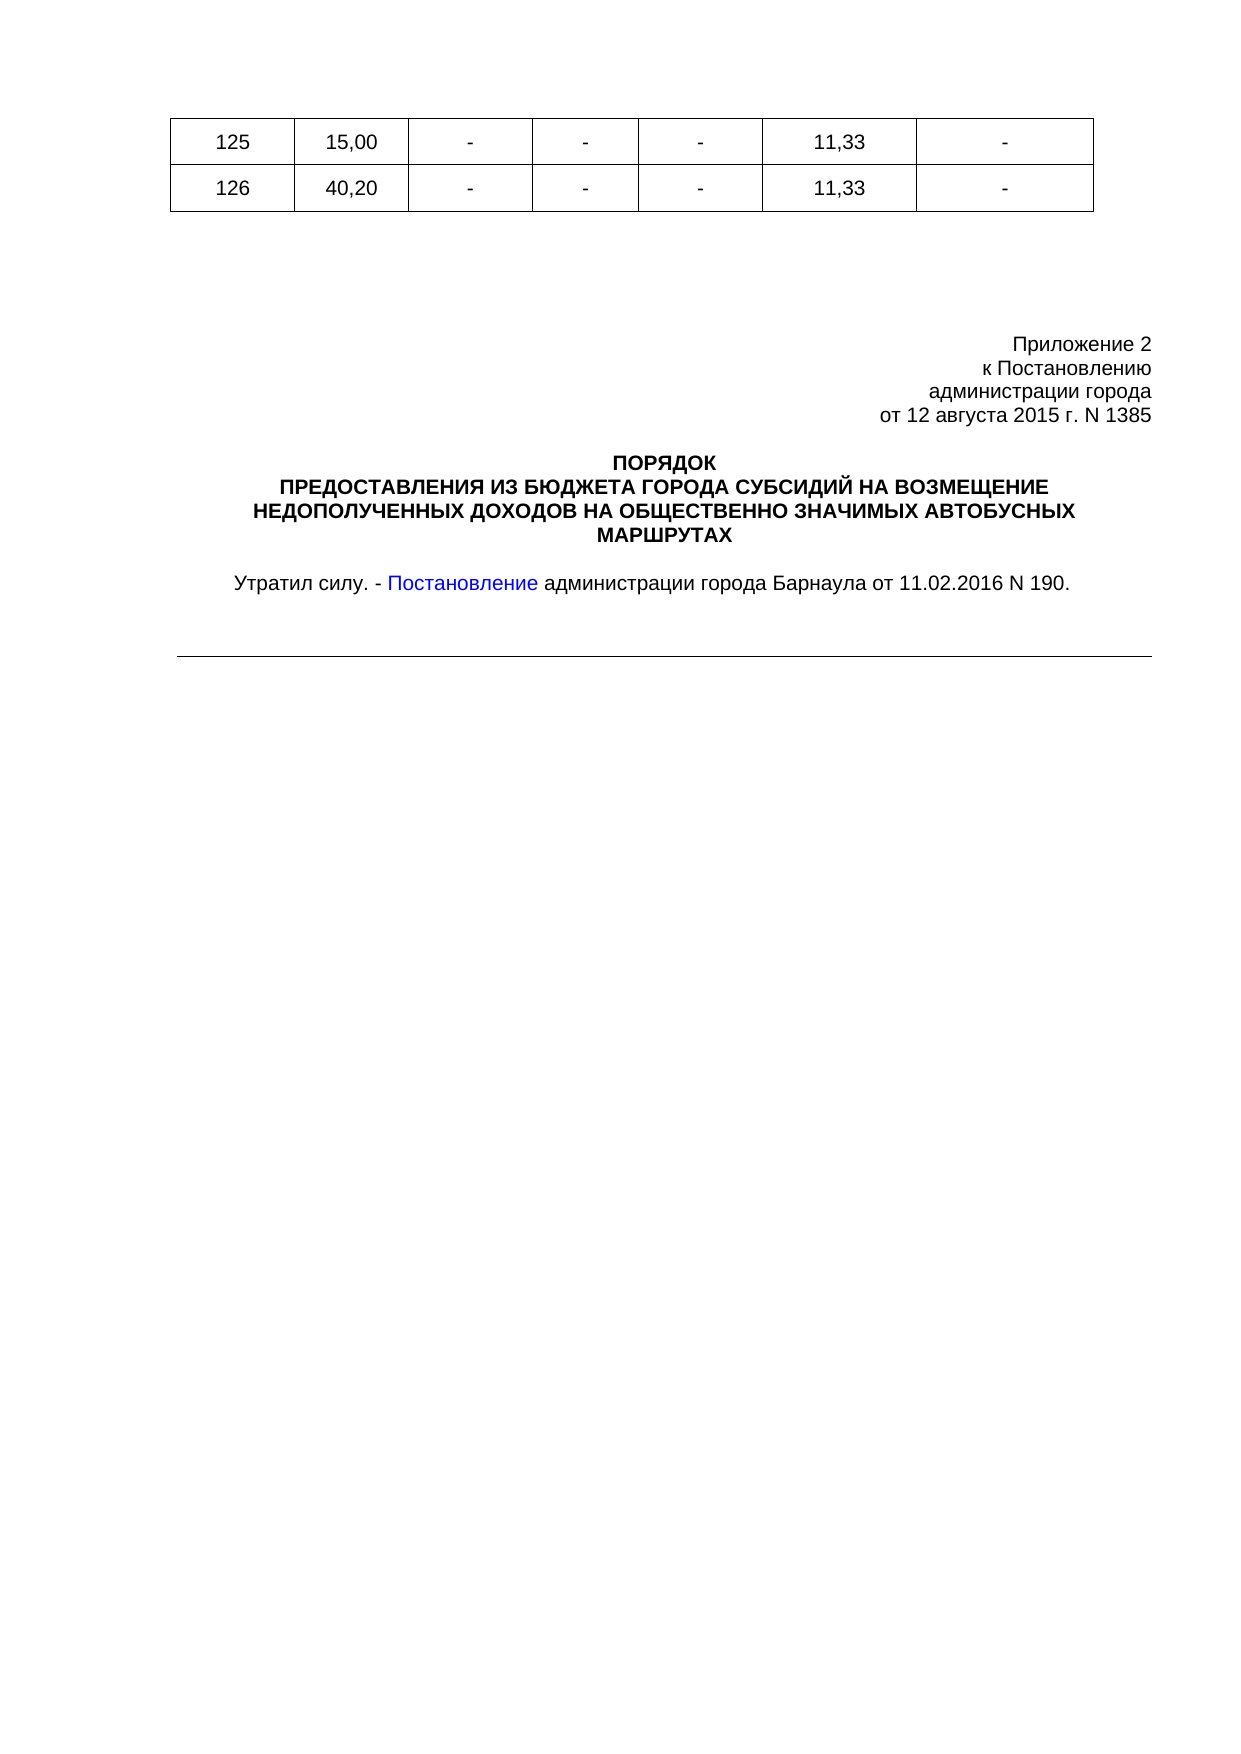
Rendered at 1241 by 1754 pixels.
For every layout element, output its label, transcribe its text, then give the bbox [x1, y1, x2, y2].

text от 12 августа 2015 г. N 1385 [177, 403, 1152, 427]
table_cell - [917, 165, 1093, 211]
table_cell - [639, 119, 762, 164]
title ПОРЯДОК [177, 451, 1152, 475]
table_cell - [917, 119, 1093, 164]
text администрации города [177, 379, 1152, 403]
table_cell - [639, 165, 762, 211]
table_cell 125 [171, 119, 294, 164]
table_cell - [533, 119, 638, 164]
title МАРШРУТАХ [177, 523, 1152, 547]
text Приложение 2 [177, 331, 1152, 355]
table_cell - [409, 165, 532, 211]
table_cell 126 [171, 165, 294, 211]
table_cell 15,00 [295, 119, 408, 164]
text к Постановлению [177, 355, 1152, 379]
text Утратил силу. - Постановление администрации города Барнаула от 11.02.2016 N 190. [177, 571, 1152, 595]
table_cell 11,33 [763, 165, 916, 211]
title ПРЕДОСТАВЛЕНИЯ ИЗ БЮДЖЕТА ГОРОДА СУБСИДИЙ НА ВОЗМЕЩЕНИЕ [177, 475, 1152, 499]
table_cell - [409, 119, 532, 164]
table_cell 40,20 [295, 165, 408, 211]
table_cell 11,33 [763, 119, 916, 164]
title НЕДОПОЛУЧЕННЫХ ДОХОДОВ НА ОБЩЕСТВЕННО ЗНАЧИМЫХ АВТОБУСНЫХ [177, 499, 1152, 523]
table_cell - [533, 165, 638, 211]
